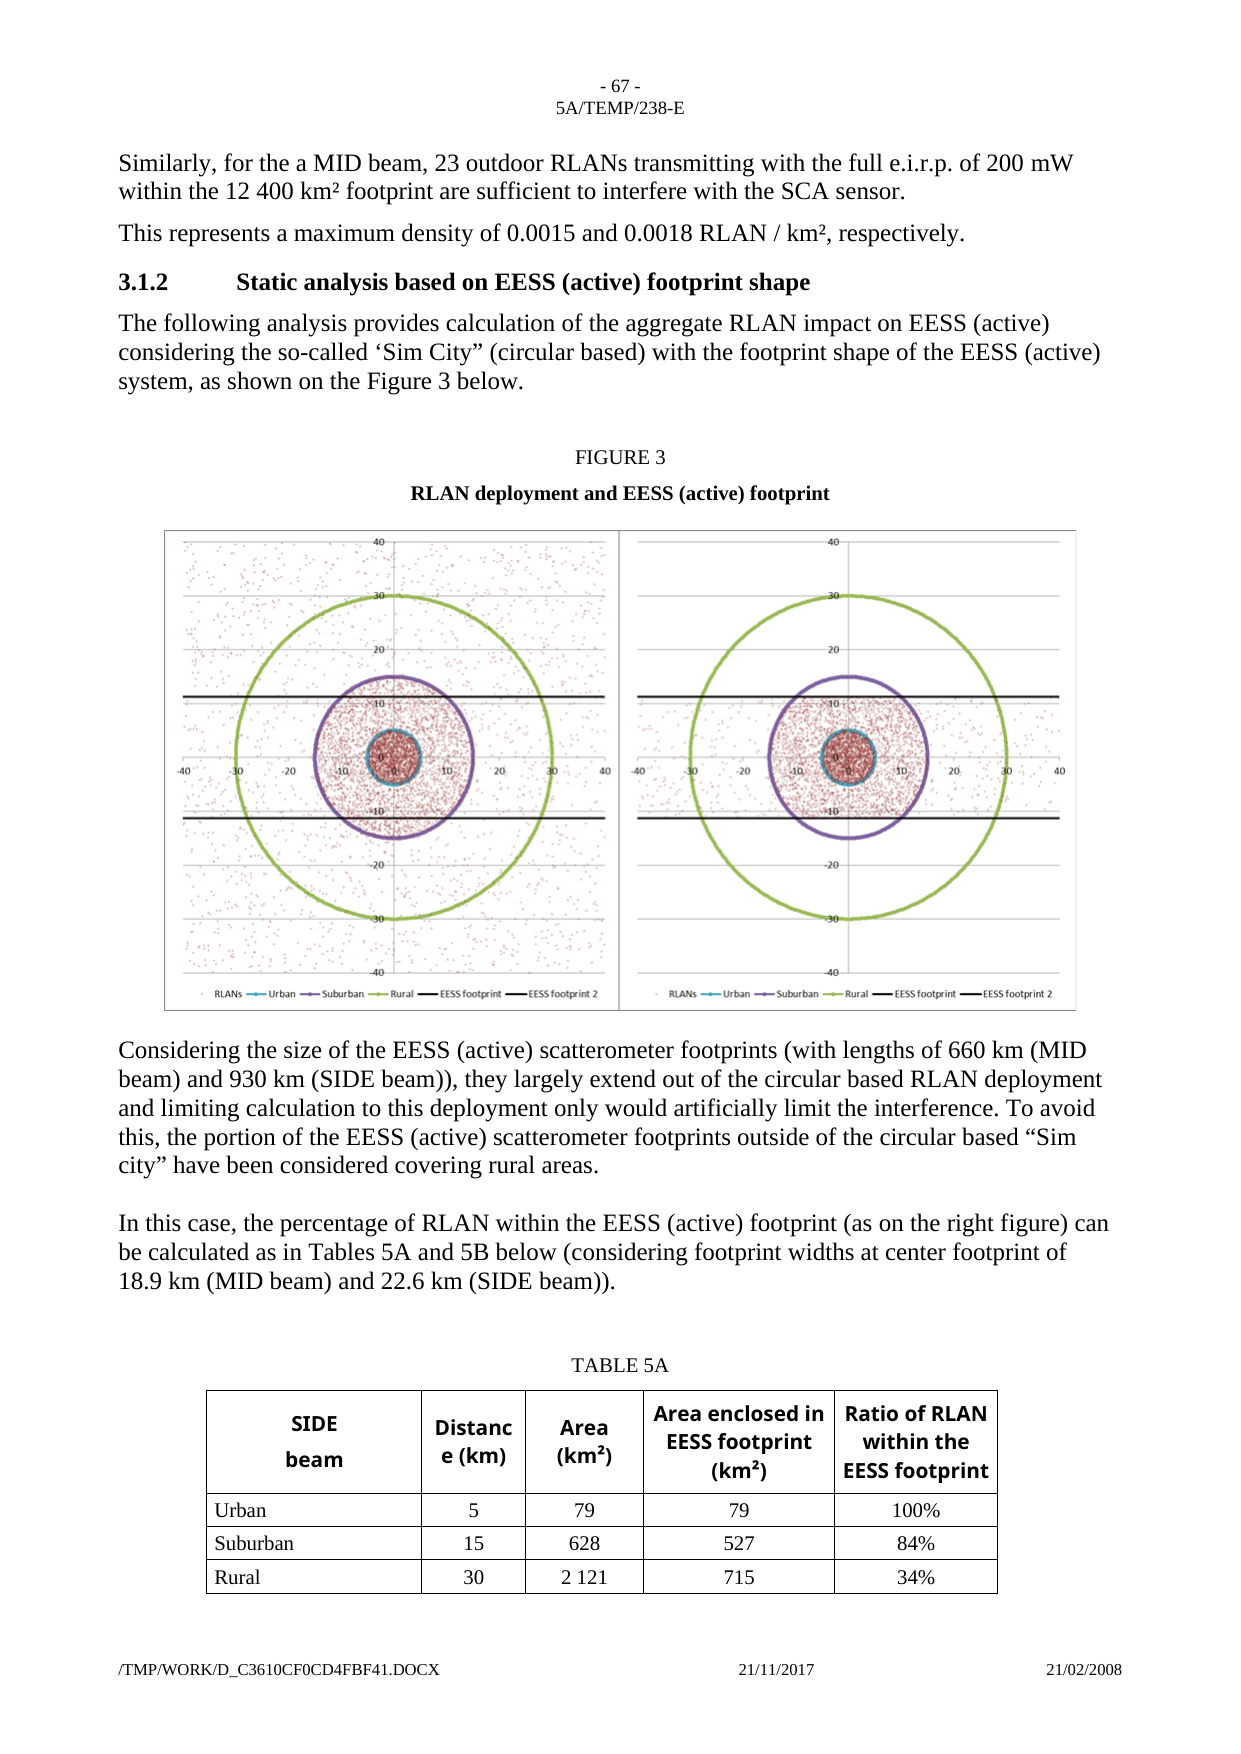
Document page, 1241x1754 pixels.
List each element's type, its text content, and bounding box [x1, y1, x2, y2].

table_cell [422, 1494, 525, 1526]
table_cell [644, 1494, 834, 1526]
text The following analysis provides calculation of the aggregate RLAN impact on EESS (active) considering the so-called ‘Sim City” (circular based) with the footprint shape of the EESS (active) system, as shown on the Figure 3 below. [118, 308, 1122, 395]
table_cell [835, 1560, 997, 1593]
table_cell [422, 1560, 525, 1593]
title In this case, the percentage of RLAN within the EESS (active) footprint (as on the right figure) can be calculated as in Tables 5A and 5B below (considering footprint widths at center footprint of 18.9 km (MID beam) and 22.6 km (SIDE beam)). [118, 1208, 1122, 1294]
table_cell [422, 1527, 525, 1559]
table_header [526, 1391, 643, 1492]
title RLAN deployment and EESS (active) footprint [118, 481, 1122, 505]
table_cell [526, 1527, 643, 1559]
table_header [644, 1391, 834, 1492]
text Considering the size of the EESS (active) scatterometer footprints (with lengths of 660 km (MID beam) and 930 km (SIDE beam)), they largely extend out of the circular based RLAN deployment and limiting calculation to this deployment only would artificially limit the interference. To avoid this, the portion of the EESS (active) scatterometer footprints outside of the circular based “Sim city” have been considered covering rural areas. [118, 1035, 1122, 1179]
text Figure 3 [118, 445, 1122, 469]
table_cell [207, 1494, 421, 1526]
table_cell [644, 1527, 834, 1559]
picture [164, 530, 1077, 1011]
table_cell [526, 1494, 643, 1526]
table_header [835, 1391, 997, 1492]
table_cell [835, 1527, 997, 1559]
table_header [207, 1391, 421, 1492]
text Table 5A [118, 1353, 1122, 1377]
text This represents a maximum density of 0.0015 and 0.0018 RLAN / km², respectively. [118, 218, 1122, 246]
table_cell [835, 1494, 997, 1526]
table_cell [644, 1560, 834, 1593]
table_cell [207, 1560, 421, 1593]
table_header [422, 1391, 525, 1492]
subtitle 3.1.2 Static analysis based on EESS (active) footprint shape [118, 267, 1122, 296]
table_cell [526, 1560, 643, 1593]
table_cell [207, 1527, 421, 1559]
text Similarly, for the a MID beam, 23 outdoor RLANs transmitting with the full e.i.r.p. of 200 mW within the 12 400 km² footprint are sufficient to interfere with the SCA sensor. [118, 148, 1122, 205]
